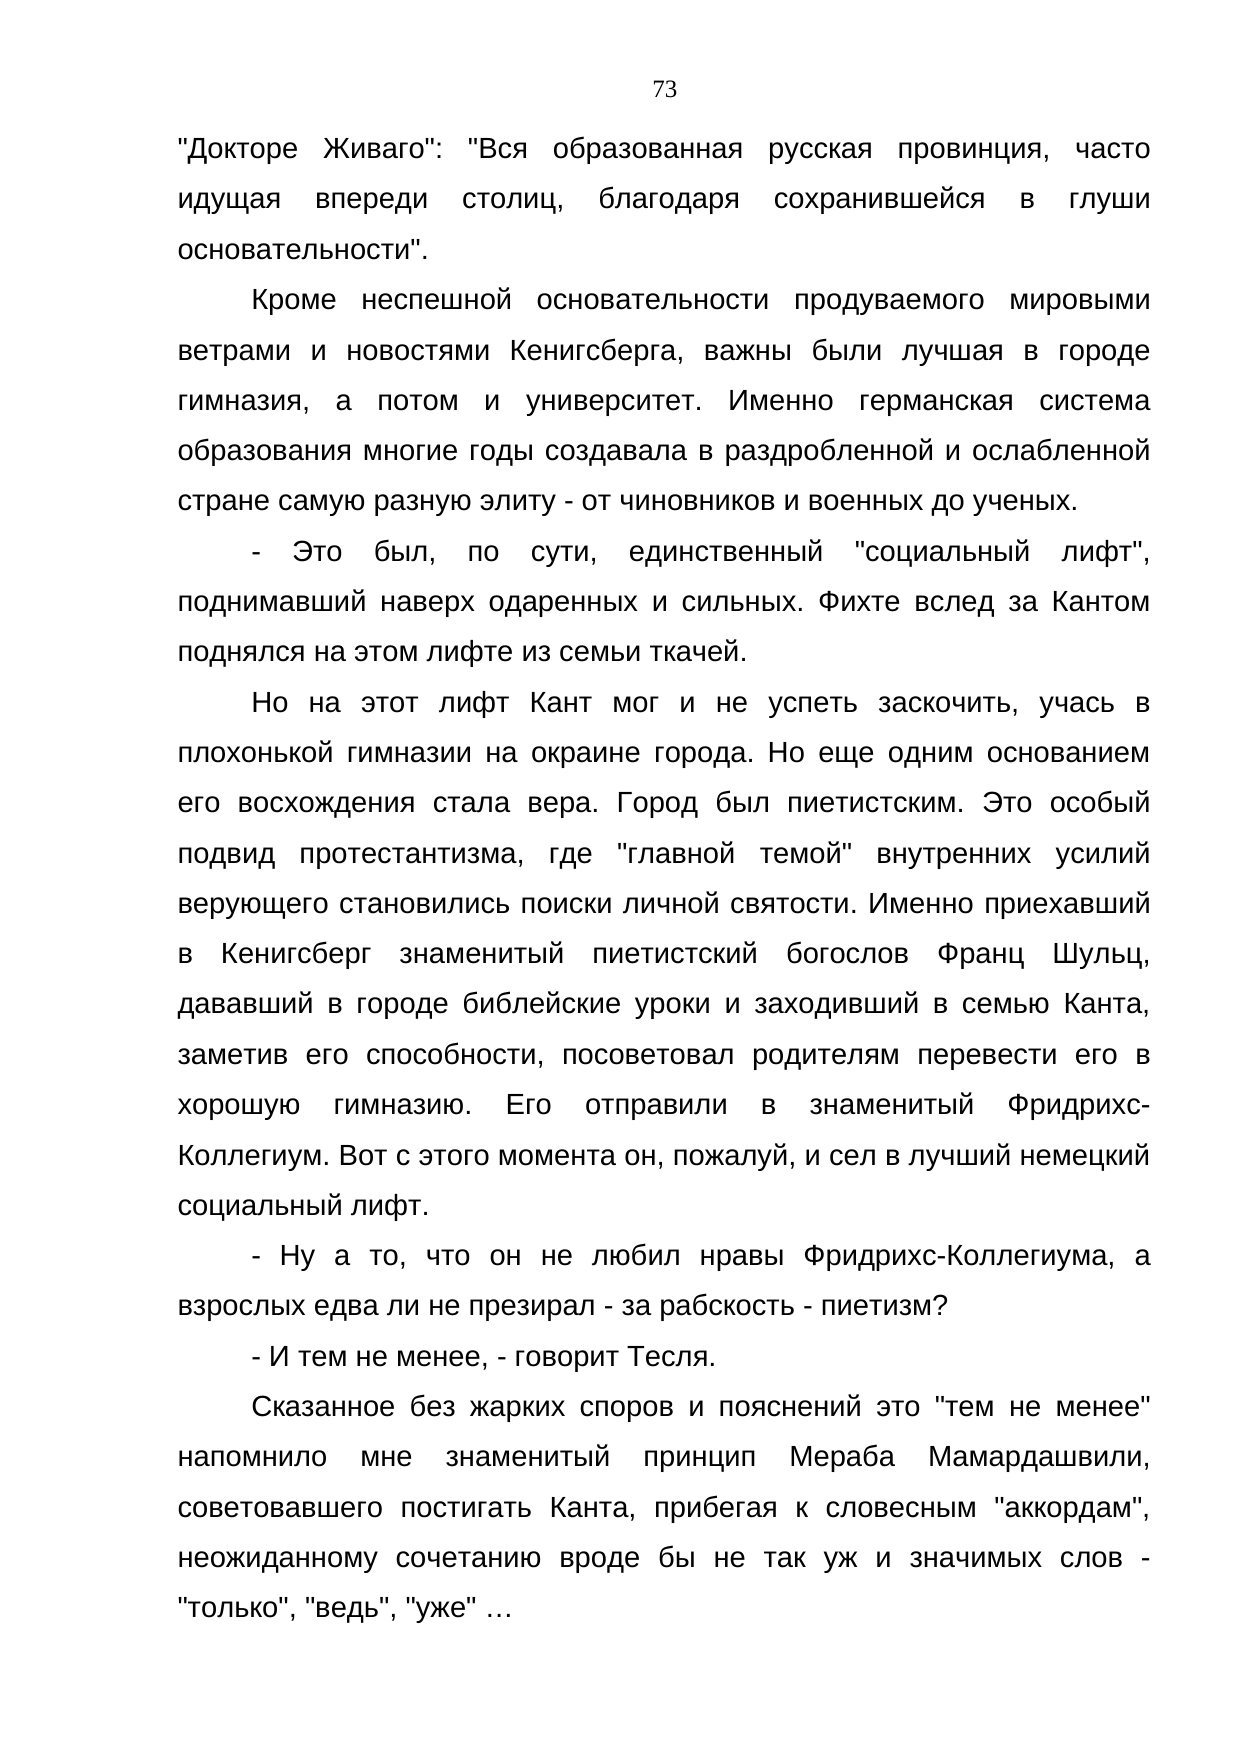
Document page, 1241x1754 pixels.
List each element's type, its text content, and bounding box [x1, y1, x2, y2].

text - Это был, по сути, единственный "социальный лифт", поднимавший наверх одаренных и сильных. Фихте вслед за Кантом поднялся на этом лифте из семьи ткачей. [177, 534, 1152, 668]
text - Ну а то, что он не любил нравы Фридрихс-Коллегиума, а взрослых едва ли не презирал - за рабскость - пиетизм? [177, 1238, 1152, 1322]
text Кроме неспешной основательности продуваемого мировыми ветрами и новостями Кенигсберга, важны были лучшая в городе гимназия, а потом и университет. Именно германская система образования многие годы создавала в раздробленной и ослабленной стране самую разную элиту - от чиновников и военных до ученых. [177, 282, 1152, 517]
text Но на этот лифт Кант мог и не успеть заскочить, учась в плохонькой гимназии на окраине города. Но еще одним основанием его восхождения стала вера. Город был пиетистским. Это особый подвид протестантизма, где "главной темой" внутренних усилий верующего становились поиски личной святости. Именно приехавший в Кенигсберг знаменитый пиетистский богослов Франц Шульц, дававший в городе библейские уроки и заходивший в семью Канта, заметив его способности, посоветовал родителям перевести его в хорошую гимназию. Его отправили в знаменитый Фридрихс-Коллегиум. Вот с этого момента он, пожалуй, и сел в лучший немецкий социальный лифт. [177, 685, 1152, 1221]
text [177, 131, 1152, 265]
text Сказанное без жарких споров и пояснений это "тем не менее" напомнило мне знаменитый принцип Мераба Мамардашвили, советовавшего постигать Канта, прибегая к словесным "аккордам", неожиданному сочетанию вроде бы не так уж и значимых слов - "только", "ведь", "уже" … [177, 1389, 1152, 1624]
text - И тем не менее, - говорит Тесля. [177, 1339, 1152, 1372]
